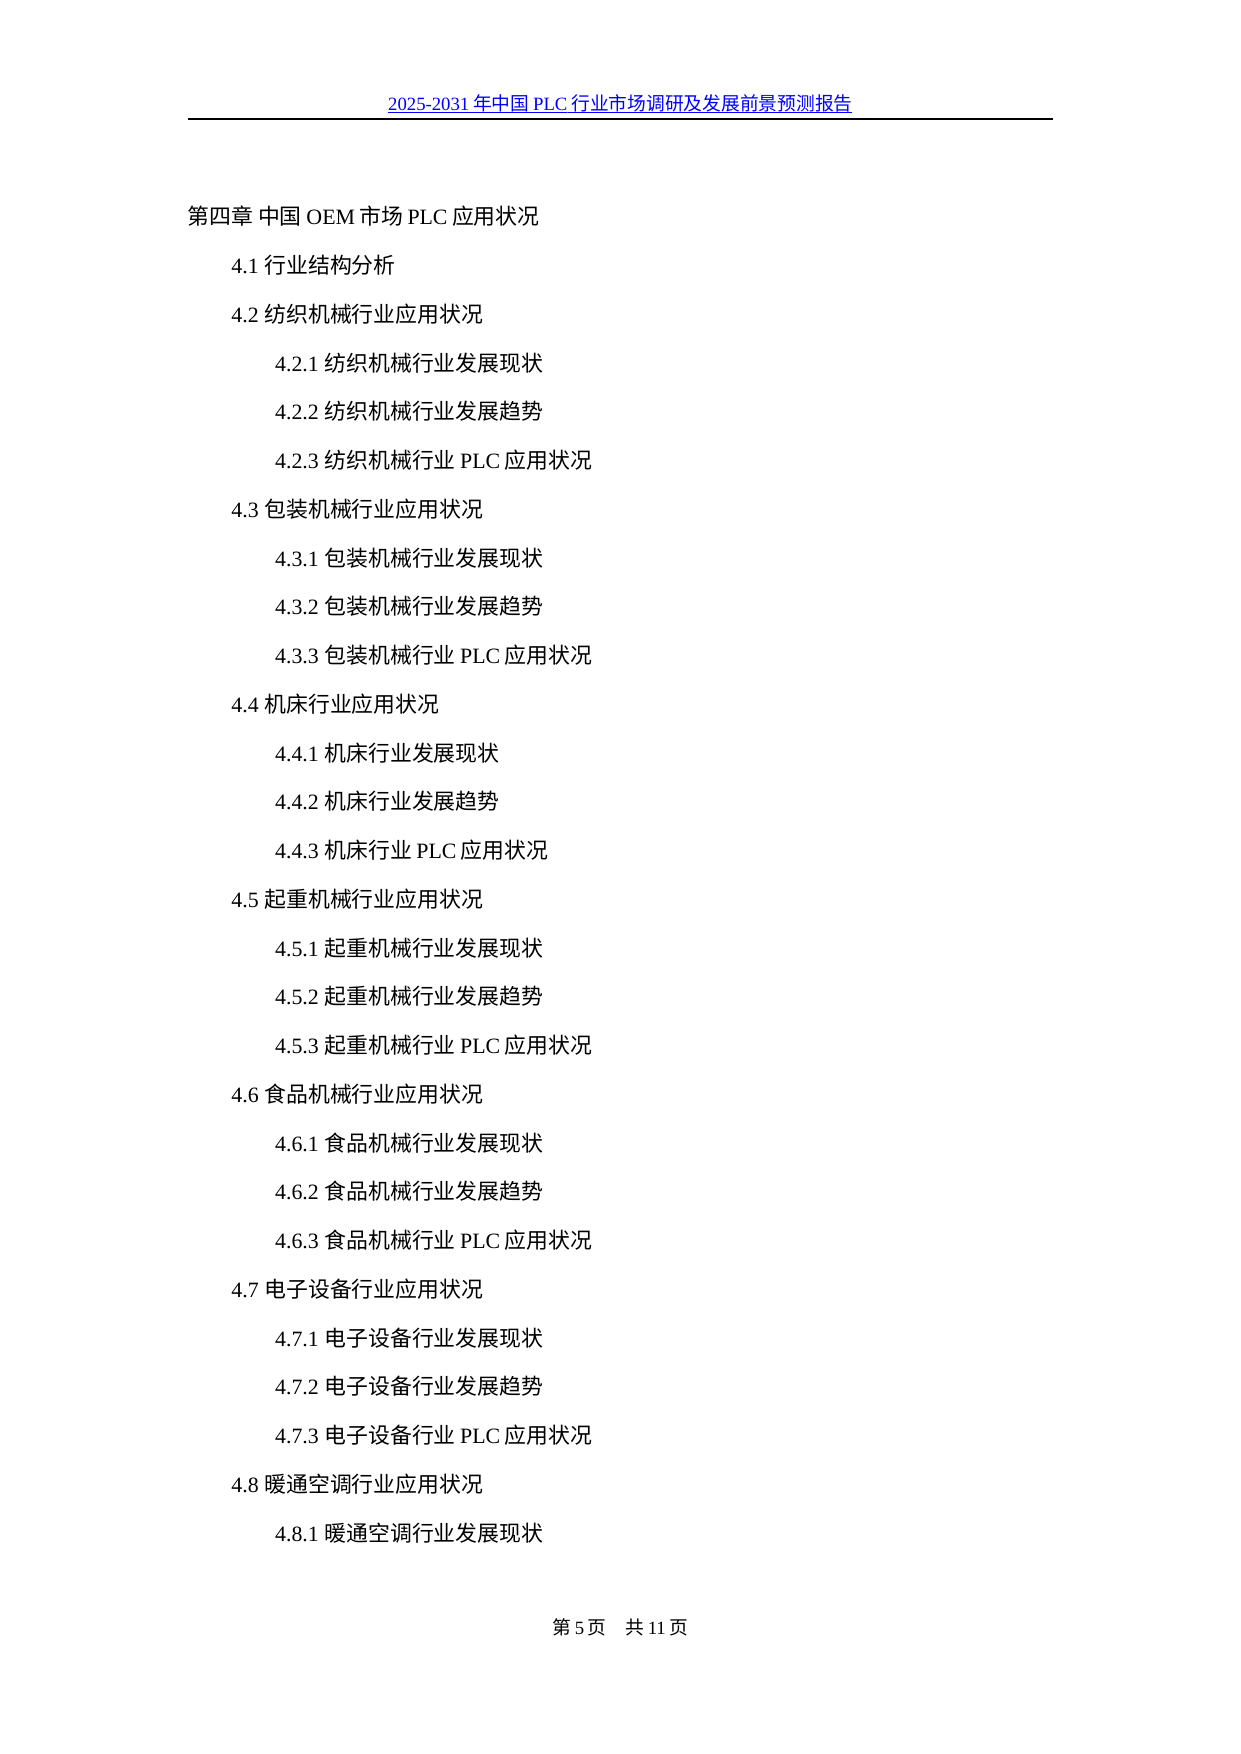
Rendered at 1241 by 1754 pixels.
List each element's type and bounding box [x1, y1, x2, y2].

text [187, 150, 1053, 1548]
